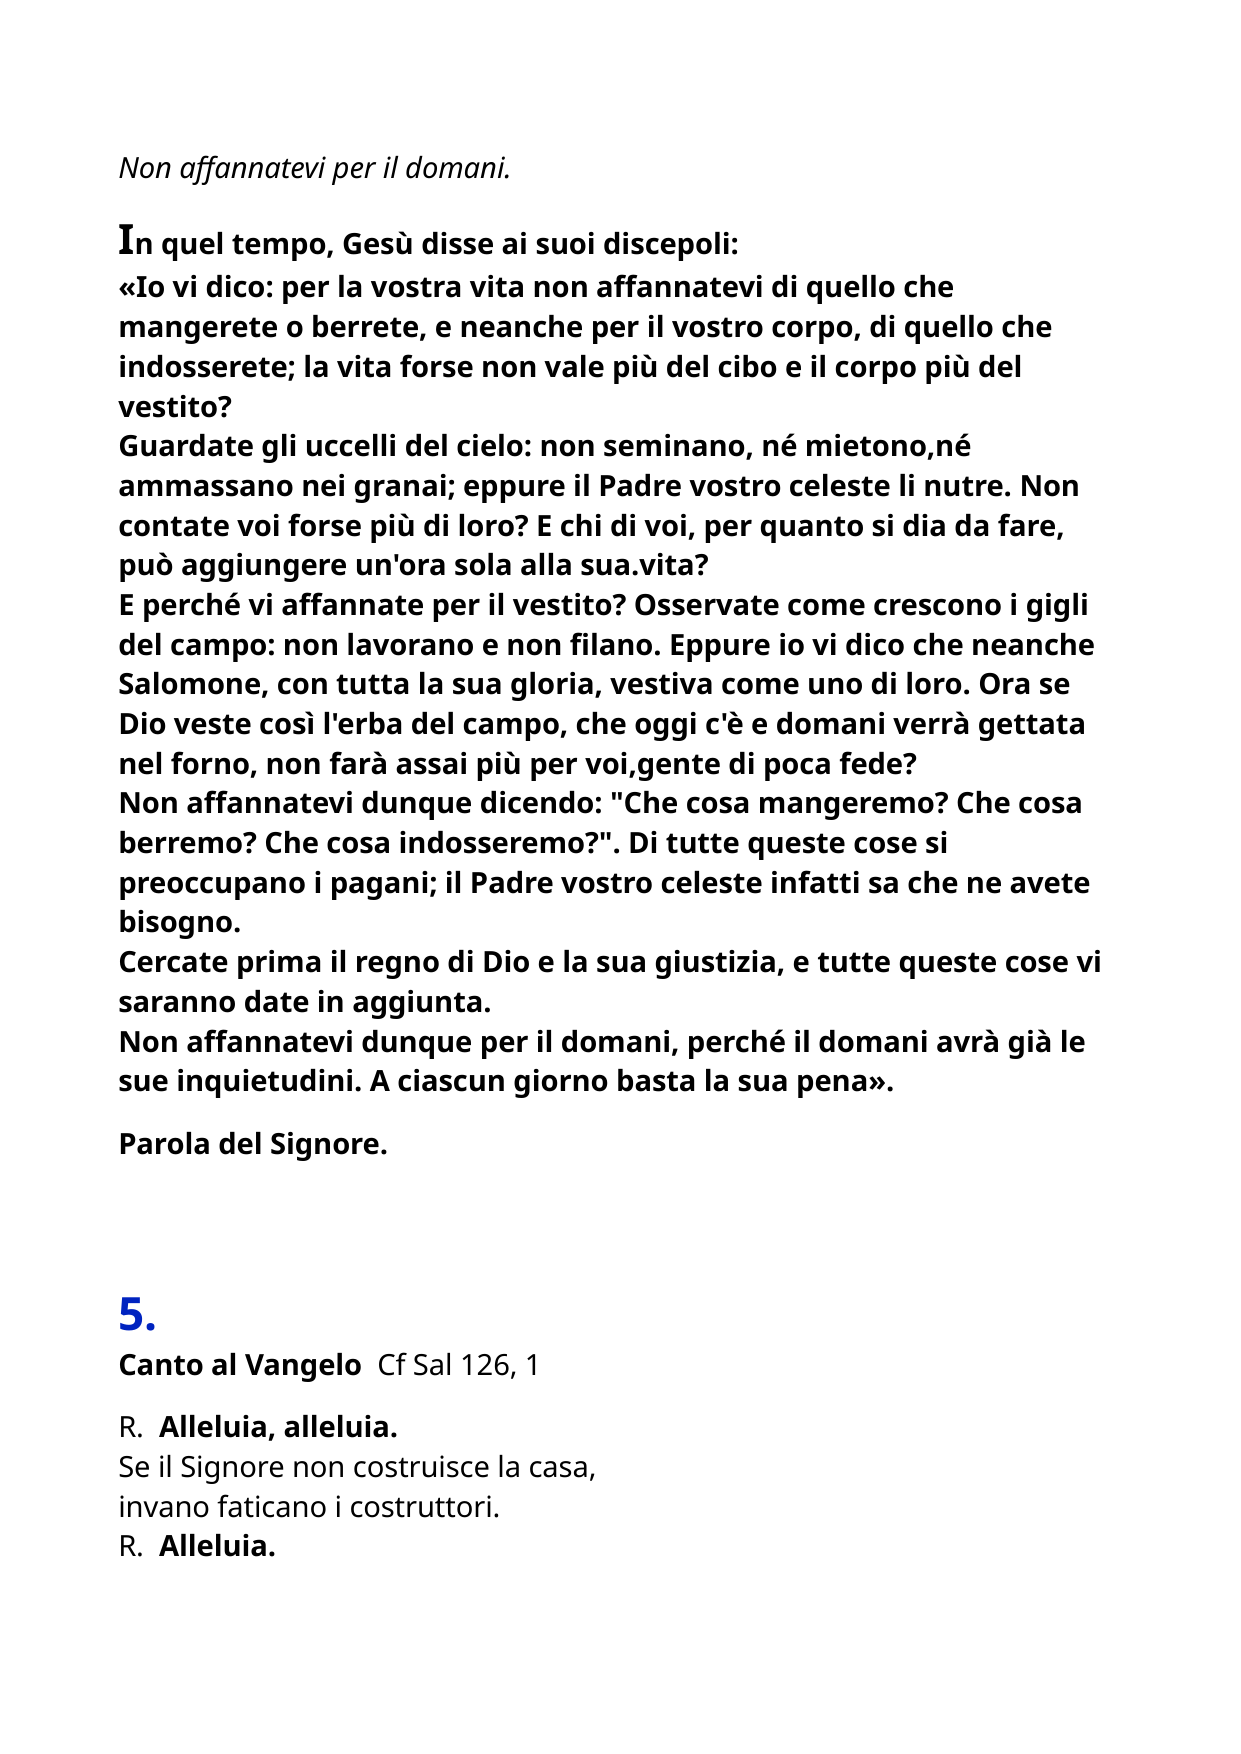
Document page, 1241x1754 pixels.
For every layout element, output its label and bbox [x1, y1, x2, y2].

text [118, 148, 1122, 1344]
text [118, 1344, 1122, 1605]
